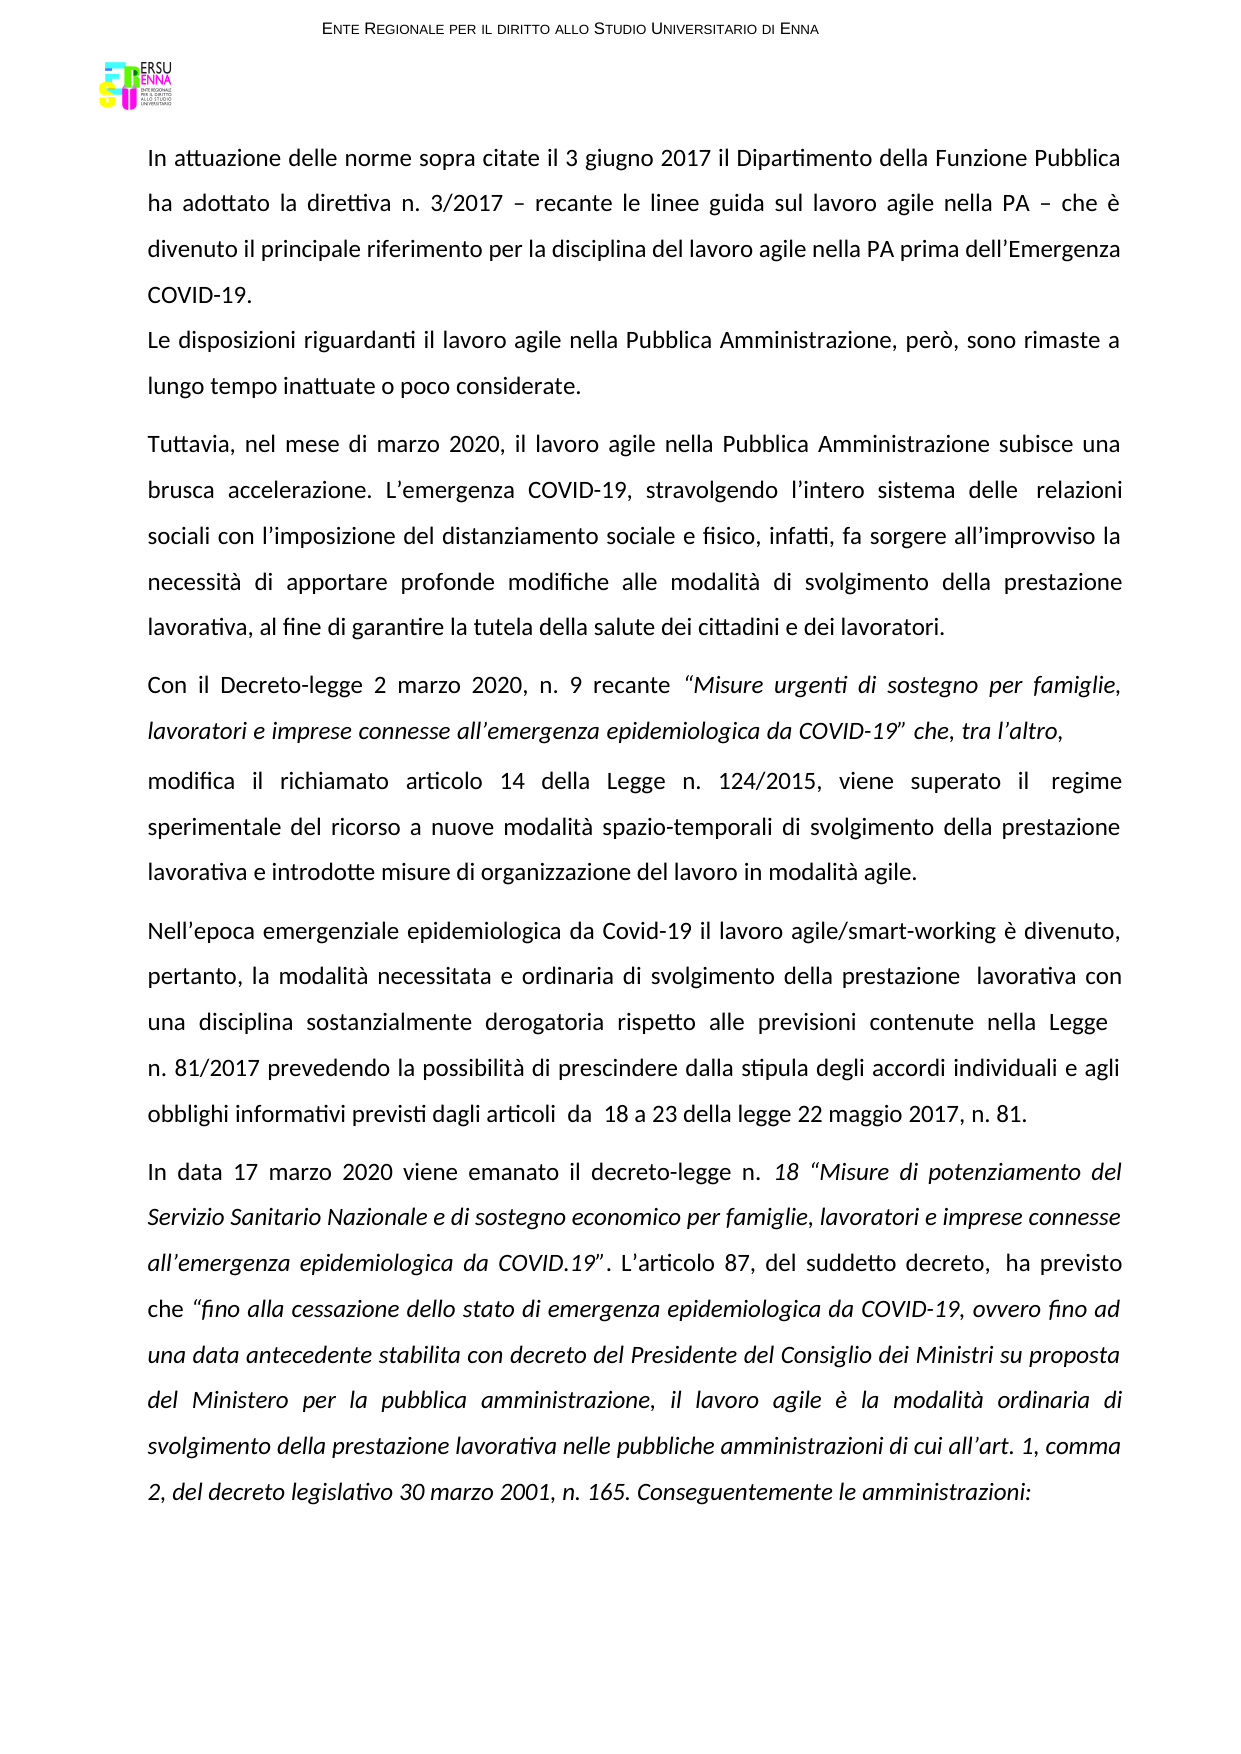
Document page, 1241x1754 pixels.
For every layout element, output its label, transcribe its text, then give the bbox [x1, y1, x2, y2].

text Tuttavia, nel mese di marzo 2020, il lavoro agile nella Pubblica Amministrazione subisce una brusca accelerazione. L’emergenza COVID-19, stravolgendo l’intero sistema delle relazioni sociali con l’imposizione del distanziamento sociale e fisico, infatti, fa sorgere all’improvviso la necessità di apportare profonde modifiche alle modalità di svolgimento della prestazione lavorativa, al fine di garantire la tutela della salute dei cittadini e dei lavoratori. [147, 428, 1123, 642]
picture [98, 60, 173, 111]
text Con il Decreto-legge 2 marzo 2020, n. 9 recante “Misure urgenti di sostegno per famiglie, lavoratori e imprese connesse all’emergenza epidemiologica da COVID-19” che, tra l’altro, [147, 669, 1122, 746]
text Nell’epoca emergenziale epidemiologica da Covid-19 il lavoro agile/smart-working è divenuto, pertanto, la modalità necessitata e ordinaria di svolgimento della prestazione lavorativa con una disciplina sostanzialmente derogatoria rispetto alle previsioni contenute nella Legge n. 81/2017 prevedendo la possibilità di prescindere dalla stipula degli accordi individuali e agli obblighi informativi previsti dagli articoli da 18 a 23 della legge 22 maggio 2017, n. 81. [147, 915, 1122, 1128]
text In attuazione delle norme sopra citate il 3 giugno 2017 il Dipartimento della Funzione Pubblica ha adottato la direttiva n. 3/2017 – recante le linee guida sul lavoro agile nella PA – che è divenuto il principale riferimento per la disciplina del lavoro agile nella PA prima dell’Emergenza COVID-19. [147, 142, 1122, 309]
text In data 17 marzo 2020 viene emanato il decreto-legge n. 18 “Misure di potenziamento del Servizio Sanitario Nazionale e di sostegno economico per famiglie, lavoratori e imprese connesse all’emergenza epidemiologica da COVID.19”. L’articolo 87, del suddetto decreto, ha previsto che “fino alla cessazione dello stato di emergenza epidemiologica da COVID-19, ovvero fino ad una data antecedente stabilita con decreto del Presidente del Consiglio dei Ministri su proposta del Ministero per la pubblica amministrazione, il lavoro agile è la modalità ordinaria di svolgimento della prestazione lavorativa nelle pubbliche amministrazioni di cui all’art. 1, comma 2, del decreto legislativo 30 marzo 2001, n. 165. Conseguentemente le amministrazioni: [147, 1156, 1122, 1506]
text Le disposizioni riguardanti il lavoro agile nella Pubblica Amministrazione, però, sono rimaste a lungo tempo inattuate o poco considerate. [147, 324, 1122, 401]
text modifica il richiamato articolo 14 della Legge n. 124/2015, viene superato il regime sperimentale del ricorso a nuove modalità spazio-temporali di svolgimento della prestazione lavorativa e introdotte misure di organizzazione del lavoro in modalità agile. [147, 765, 1122, 887]
